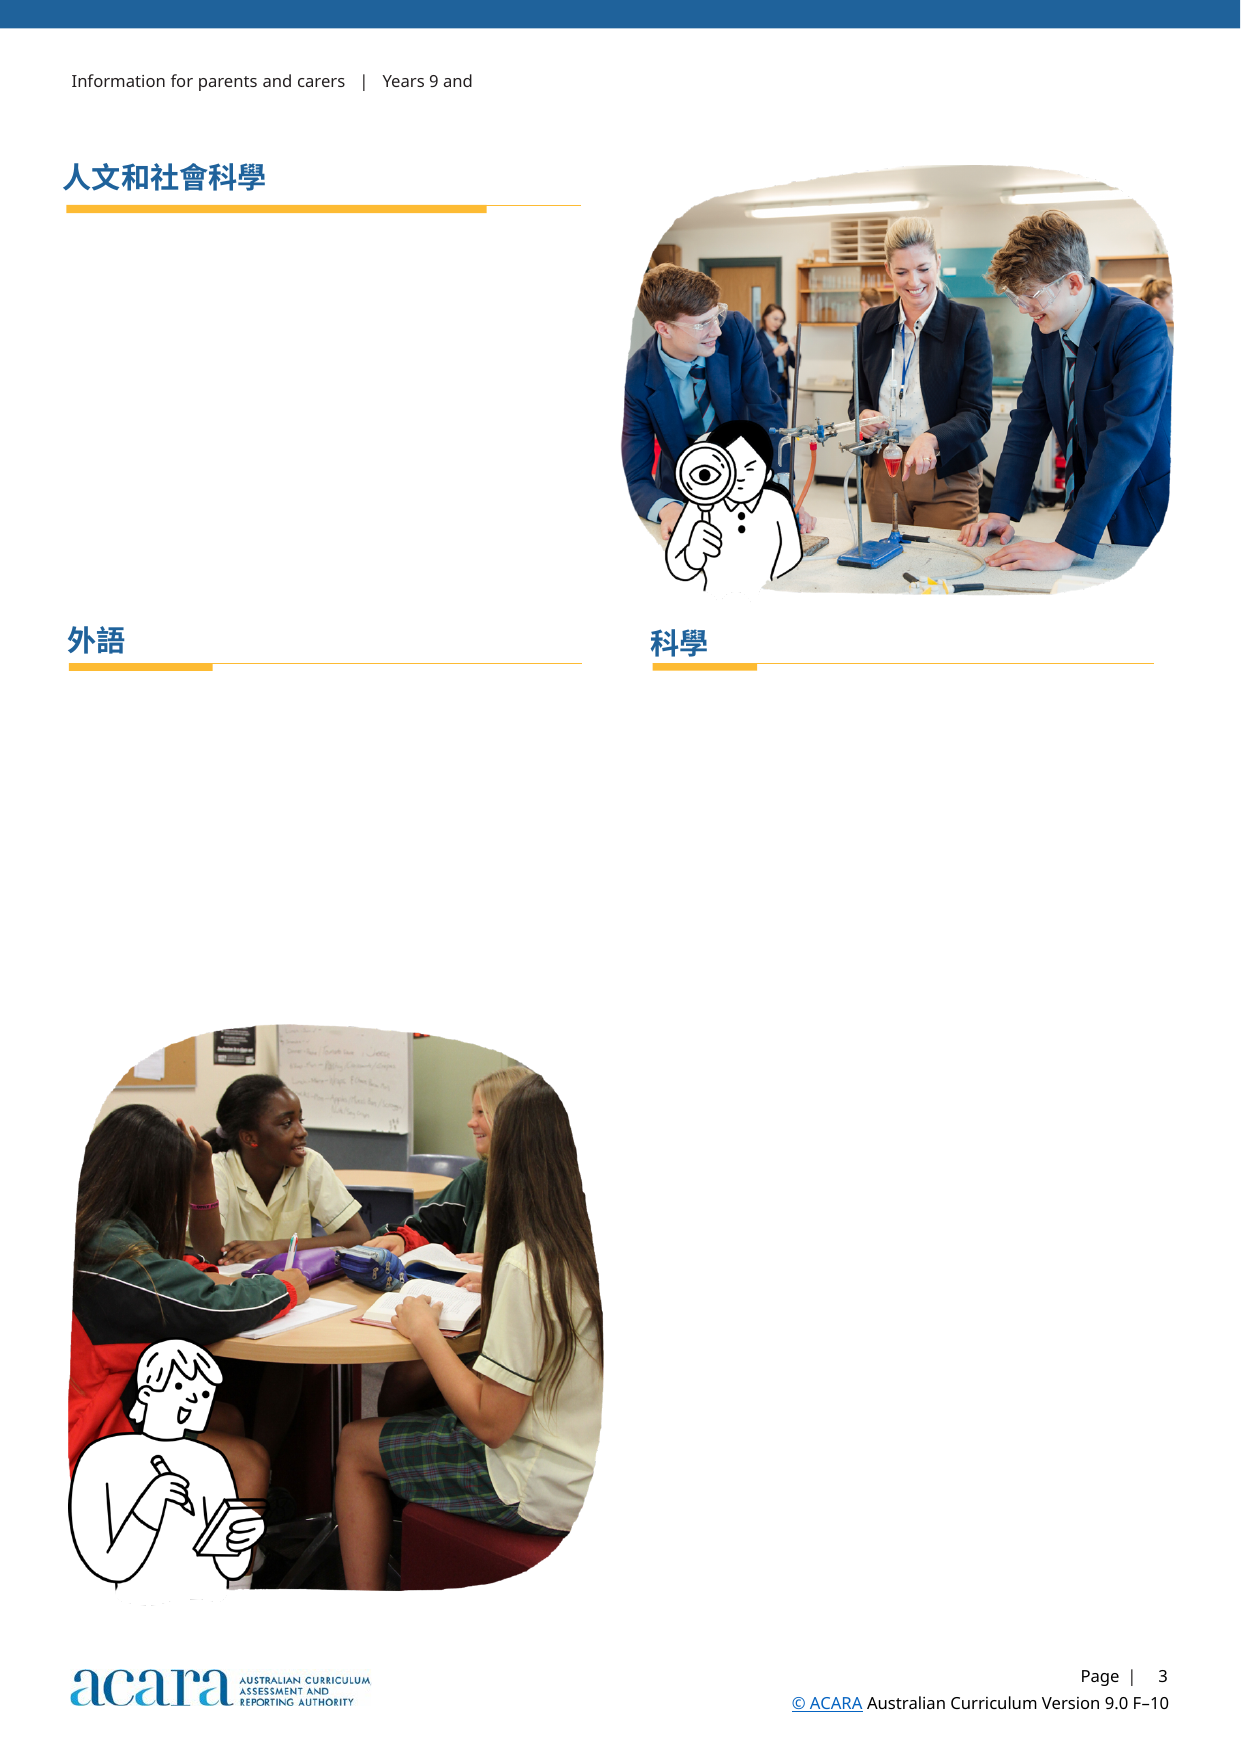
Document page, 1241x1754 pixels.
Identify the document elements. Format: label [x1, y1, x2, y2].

picture [620, 165, 1174, 603]
picture [70, 1669, 372, 1706]
picture [68, 1024, 604, 1606]
